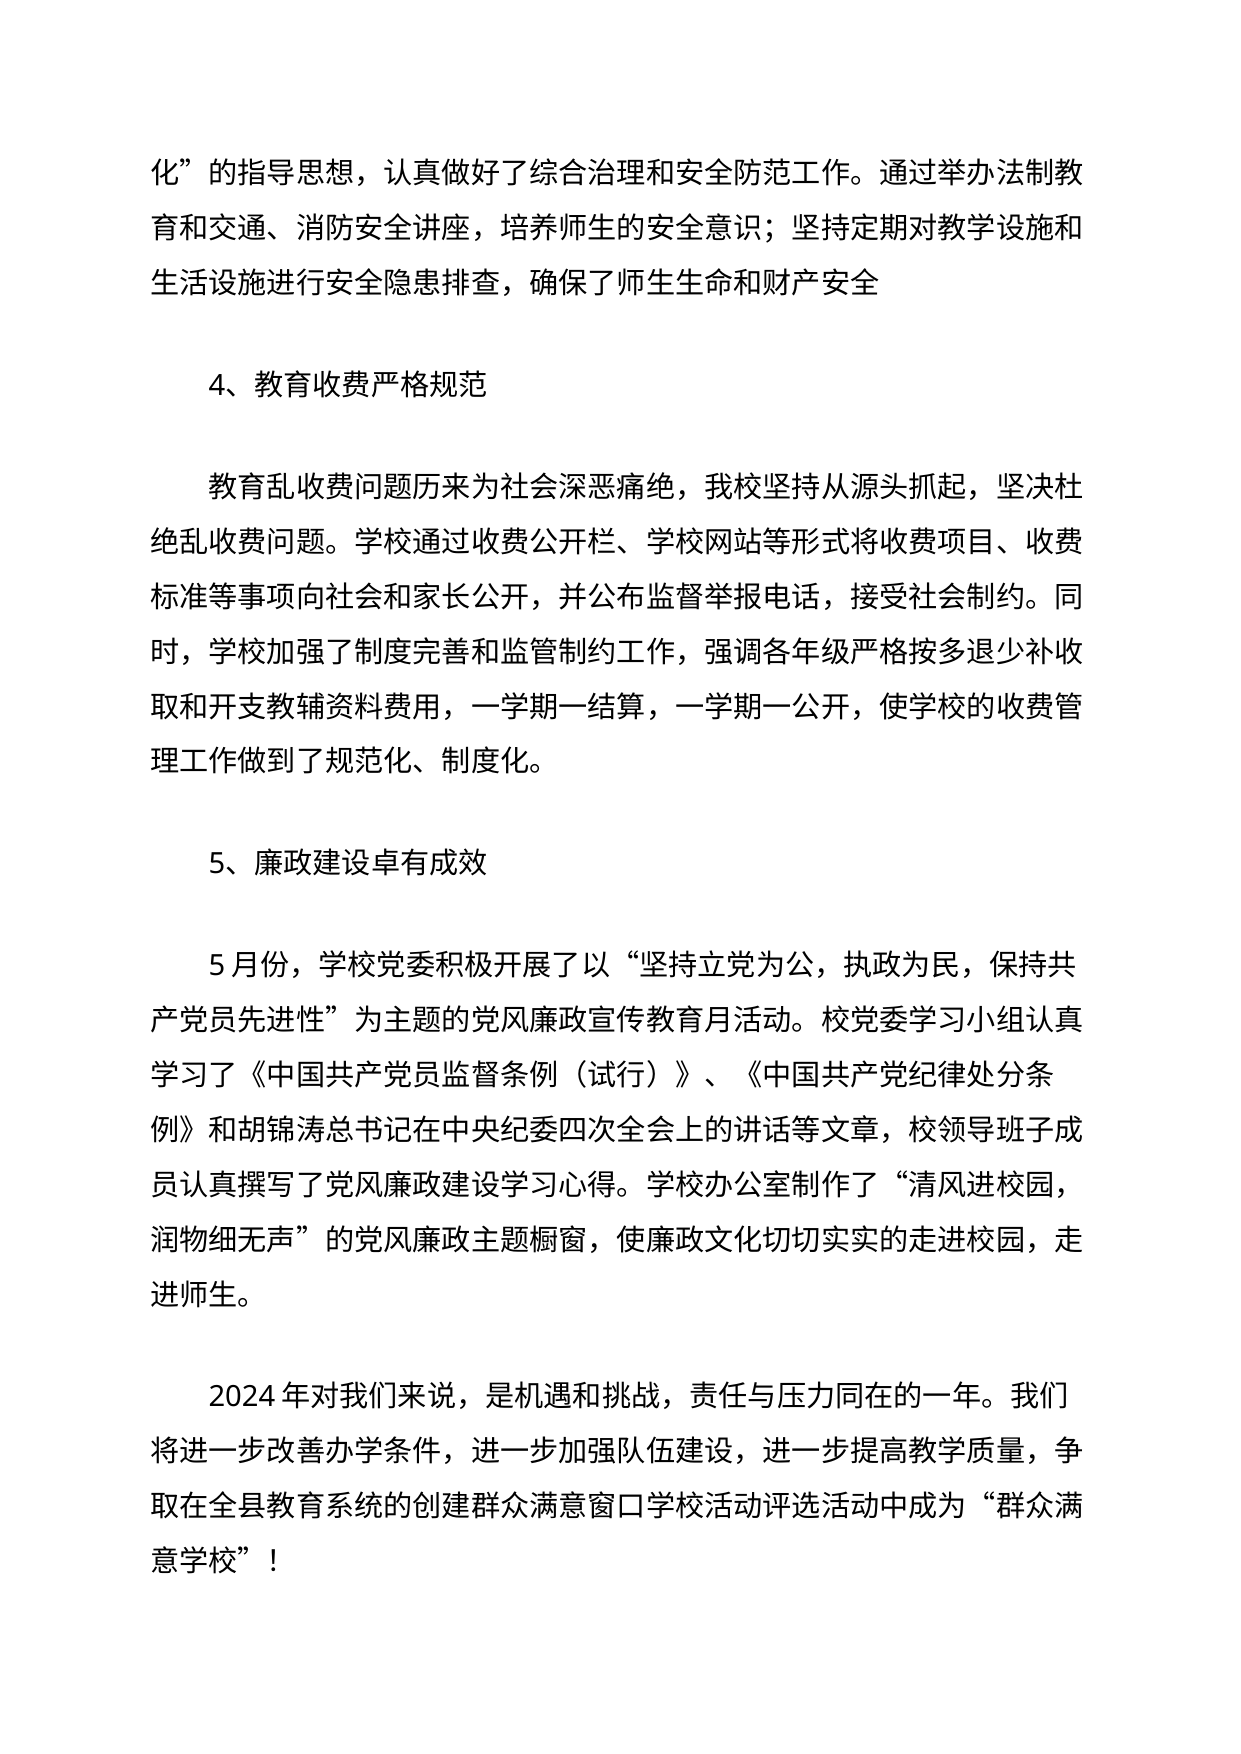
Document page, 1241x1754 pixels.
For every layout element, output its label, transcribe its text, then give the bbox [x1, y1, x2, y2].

text 5、廉政建设卓有成效 [150, 840, 1090, 882]
text 5月份，学校党委积极开展了以“坚持立党为公，执政为民，保持共产党员先进性”为主题的党风廉政宣传教育月活动。校党委学习小组认真学习了《中国共产党员监督条例（试行）》、《中国共产党纪律处分条例》和胡锦涛总书记在中央纪委四次全会上的讲话等文章，校领导班子成员认真撰写了党风廉政建设学习心得。学校办公室制作了“清风进校园，润物细无声”的党风廉政主题橱窗，使廉政文化切切实实的走进校园，走进师生。 [150, 942, 1090, 1313]
text 教育乱收费问题历来为社会深恶痛绝，我校坚持从源头抓起，坚决杜绝乱收费问题。学校通过收费公开栏、学校网站等形式将收费项目、收费标准等事项向社会和家长公开，并公布监督举报电话，接受社会制约。同时，学校加强了制度完善和监管制约工作，强调各年级严格按多退少补收取和开支教辅资料费用，一学期一结算，一学期一公开，使学校的收费管理工作做到了规范化、制度化。 [150, 463, 1090, 780]
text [150, 150, 1090, 302]
text 4、教育收费严格规范 [150, 362, 1090, 404]
text 2024年对我们来说，是机遇和挑战，责任与压力同在的一年。我们将进一步改善办学条件，进一步加强队伍建设，进一步提高教学质量，争取在全县教育系统的创建群众满意窗口学校活动评选活动中成为“群众满意学校”！ [150, 1373, 1090, 1580]
